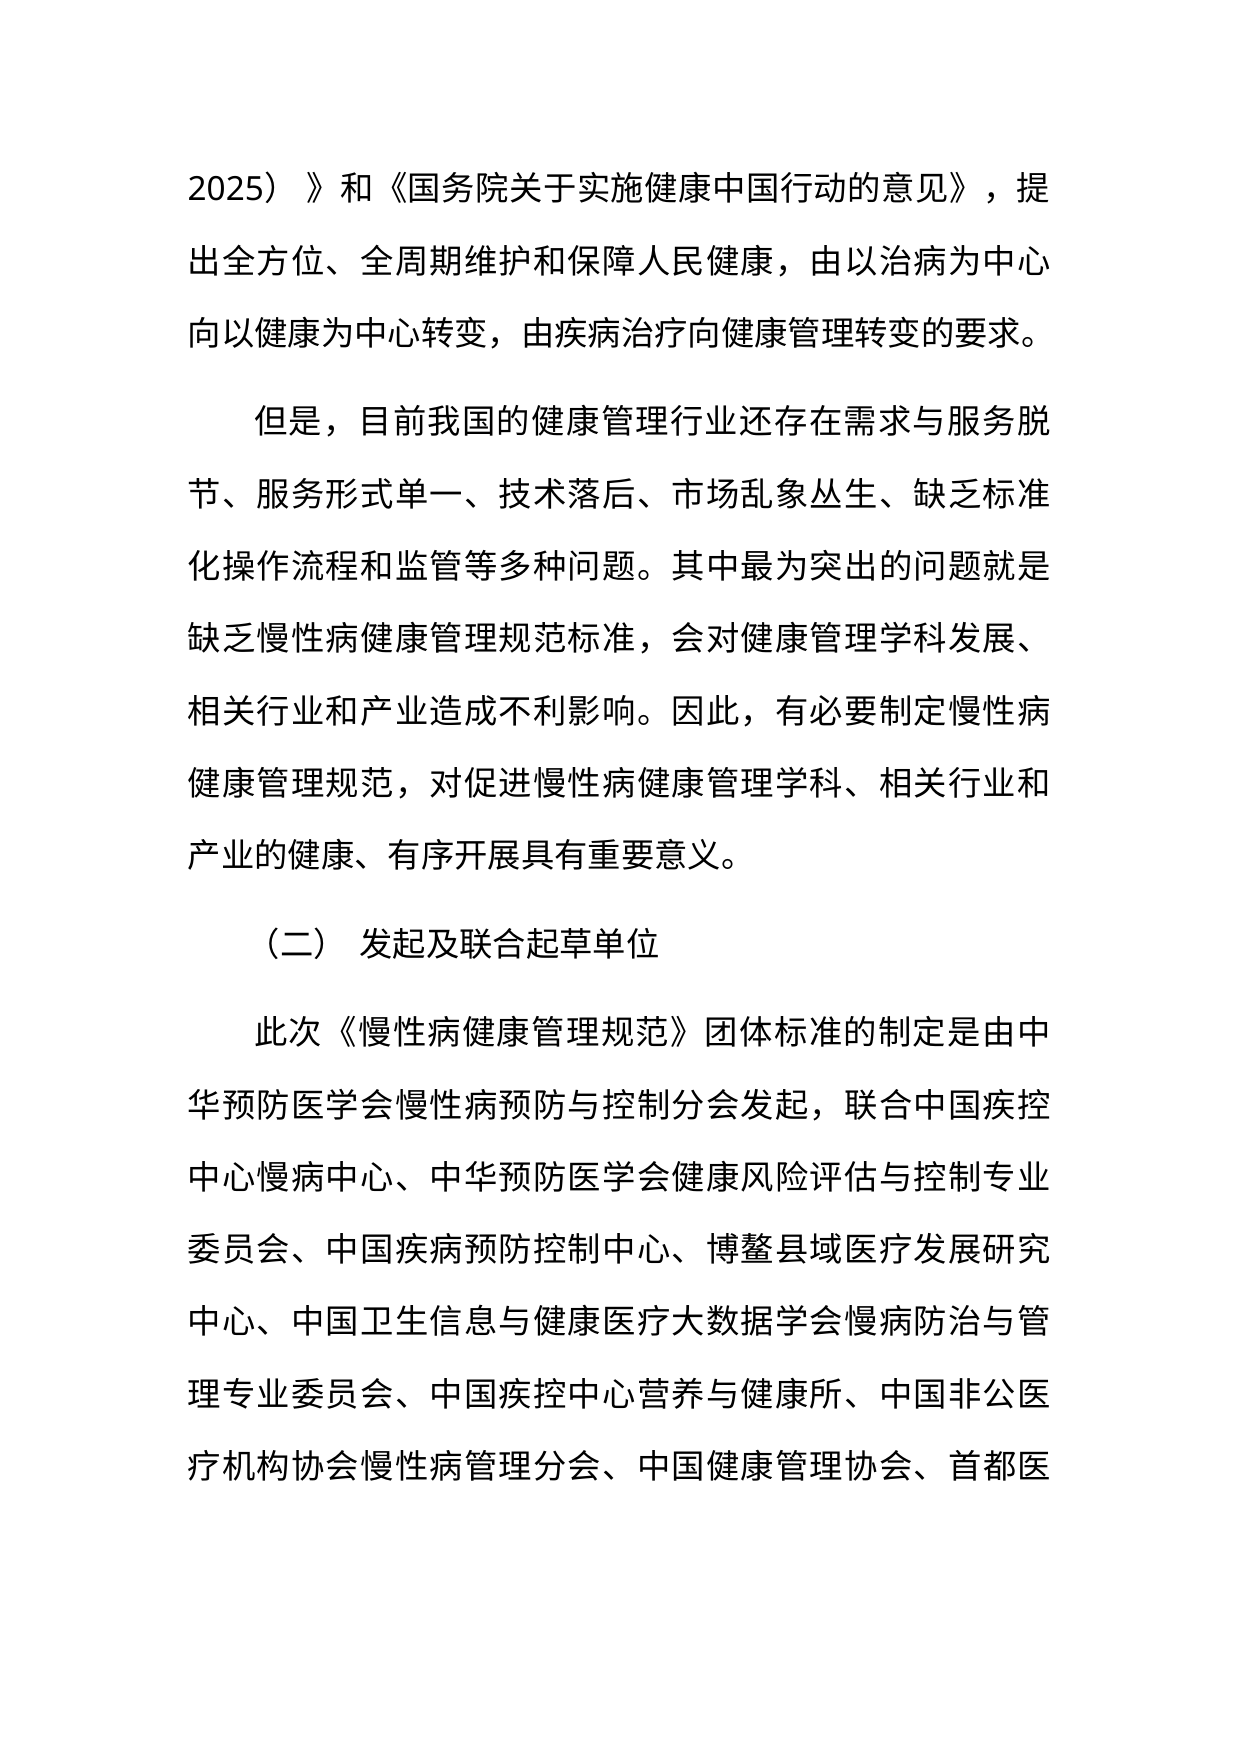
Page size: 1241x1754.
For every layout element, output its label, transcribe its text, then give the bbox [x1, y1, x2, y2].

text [187, 162, 1053, 355]
text 但是，目前我国的健康管理行业还存在需求与服务脱节、服务形式单一、技术落后、市场乱象丛生、缺乏标准化操作流程和监管等多种问题。其中最为突出的问题就是缺乏慢性病健康管理规范标准，会对健康管理学科发展、相关行业和产业造成不利影响。因此，有必要制定慢性病健康管理规范，对促进慢性病健康管理学科、相关行业和产业的健康、有序开展具有重要意义。 [187, 395, 1053, 877]
list 发起及联合起草单位 [247, 918, 1053, 966]
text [187, 1006, 1053, 1488]
